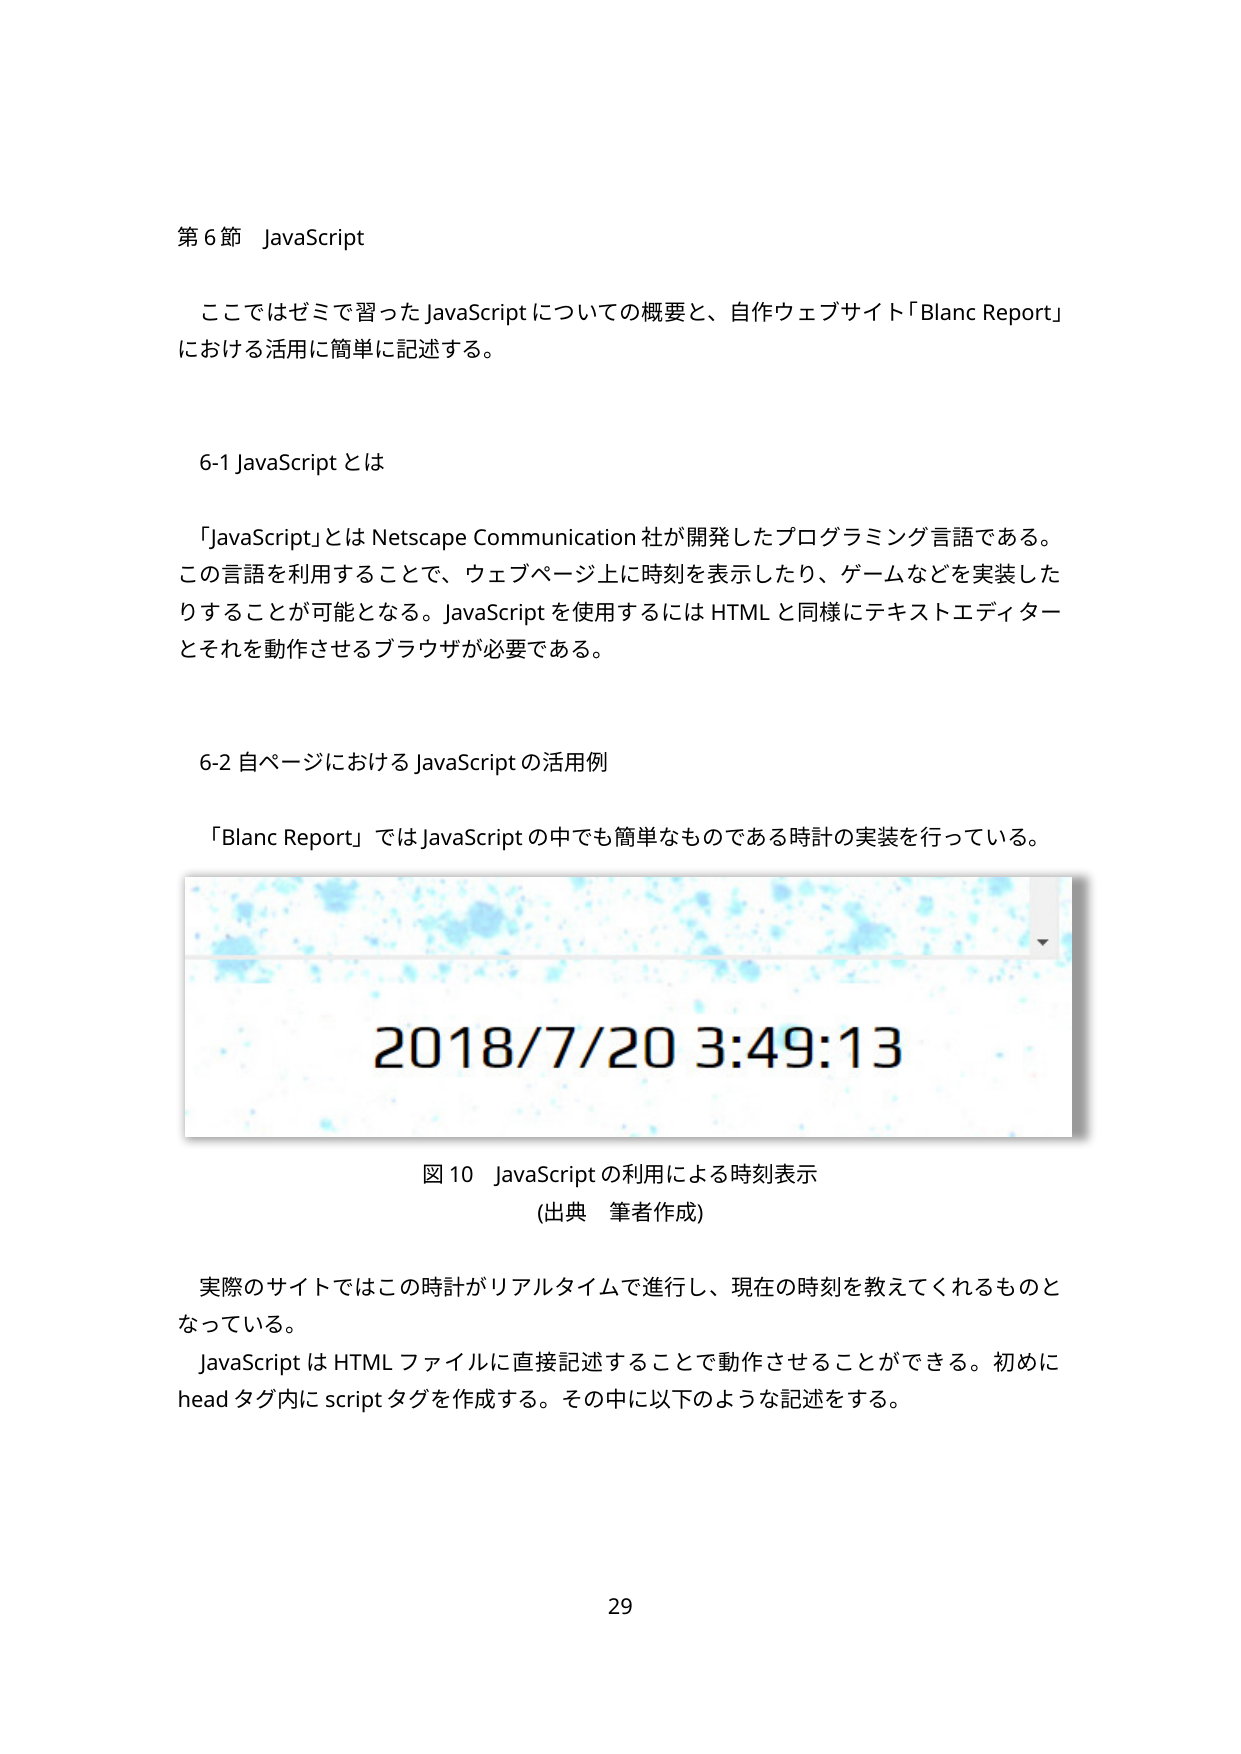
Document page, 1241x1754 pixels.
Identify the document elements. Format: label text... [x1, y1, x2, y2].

text ここではゼミで習ったJavaScriptについての概要と、自作ウェブサイト｢Blanc Report｣における活用に簡単に記述する。 [177, 292, 1063, 367]
text 「Blanc Report」ではJavaScriptの中でも簡単なものである時計の実装を行っている。 [177, 817, 1063, 854]
text ｢JavaScript｣とはNetscape Communication社が開発したプログラミング言語である。この言語を利用することで、ウェブページ上に時刻を表示したり、ゲームなどを実装したりすることが可能となる。JavaScriptを使用するにはHTMLと同様にテキストエディターとそれを動作させるブラウザが必要である。 [177, 517, 1063, 667]
picture [185, 877, 1072, 1137]
text 第6節 JavaScript [177, 217, 1063, 254]
text 6-2 自ページにおけるJavaScriptの活用例 [177, 742, 1063, 779]
text 6-1 JavaScriptとは [177, 442, 1063, 479]
text (出典 筆者作成) [177, 1192, 1063, 1229]
text 実際のサイトではこの時計がリアルタイムで進行し、現在の時刻を教えてくれるものとなっている。 [177, 1267, 1063, 1342]
text JavaScriptはHTMLファイルに直接記述することで動作させることができる。初めにheadタグ内にscriptタグを作成する。その中に以下のような記述をする。 [177, 1342, 1063, 1417]
